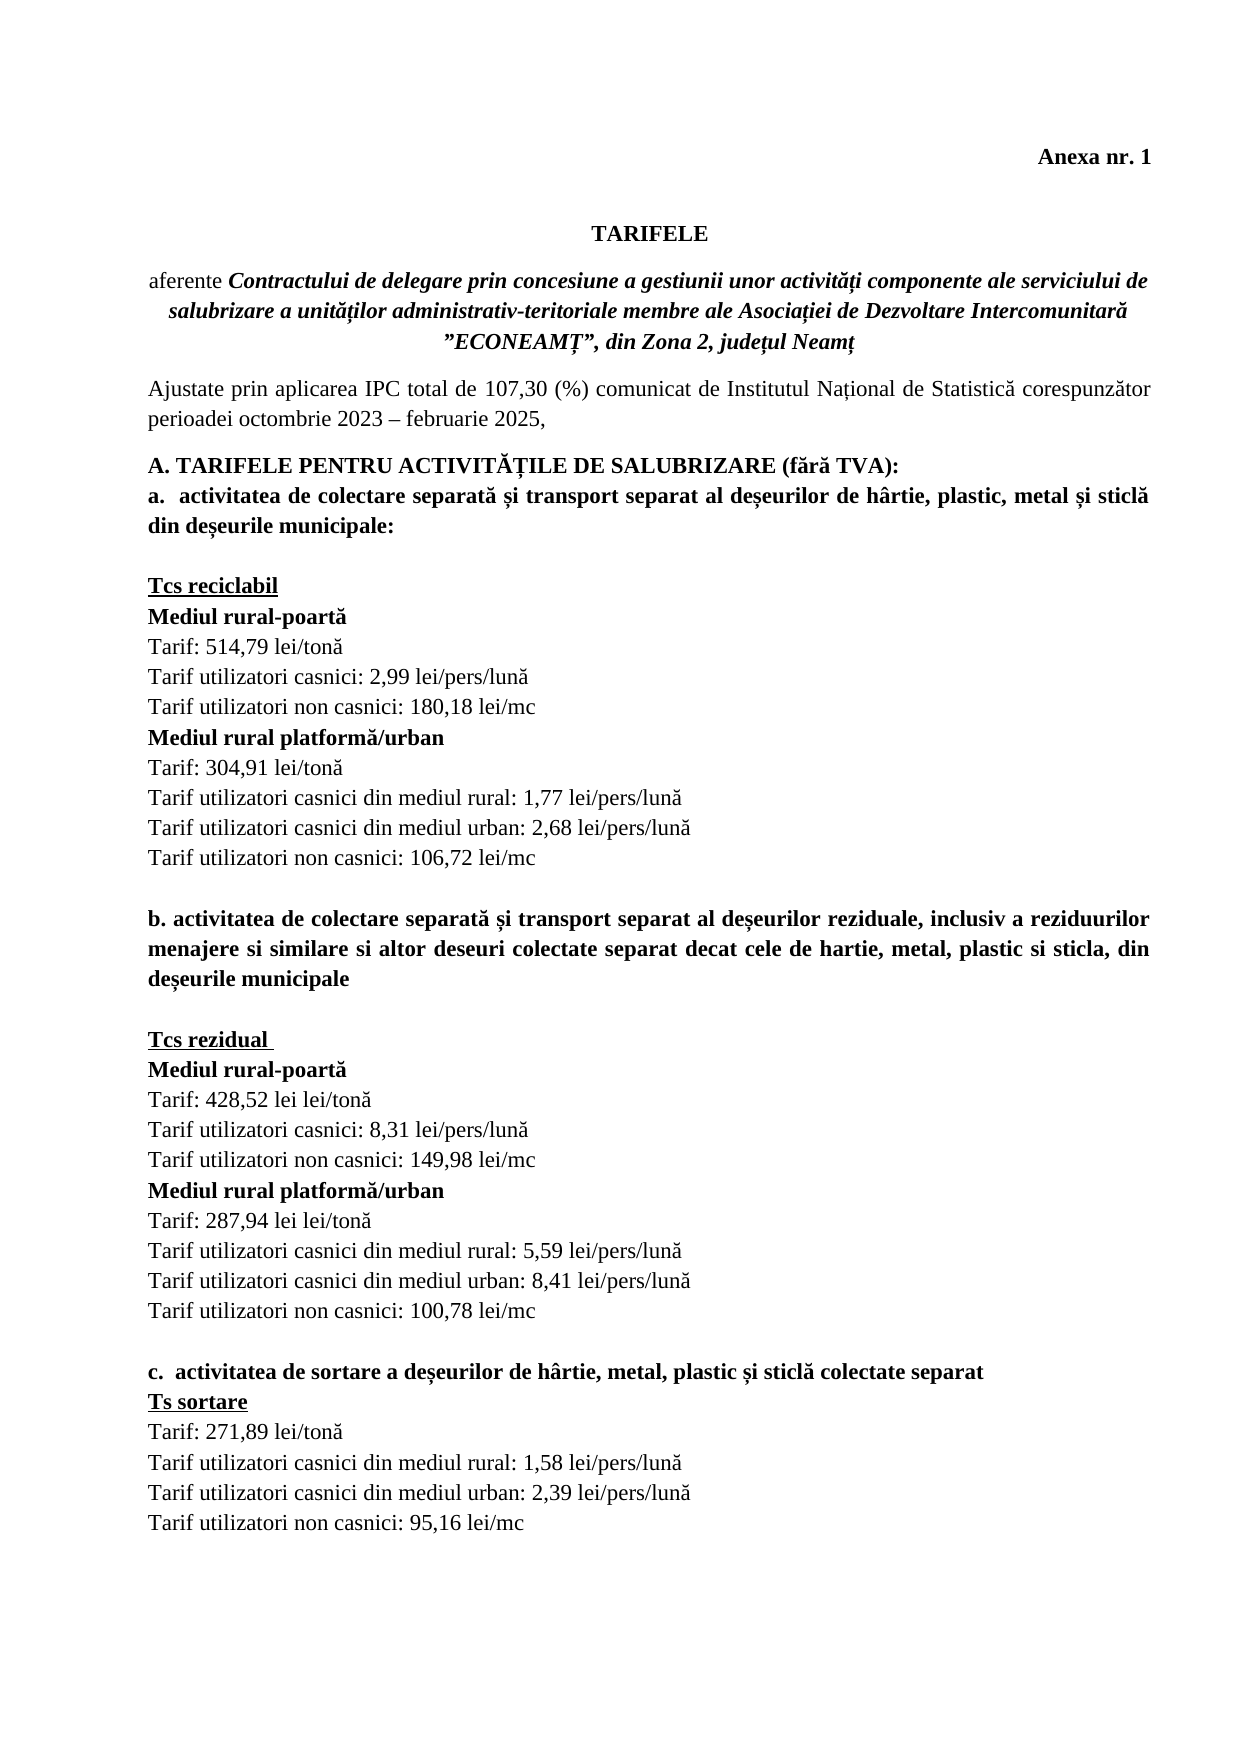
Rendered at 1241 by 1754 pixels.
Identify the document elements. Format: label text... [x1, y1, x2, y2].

text Tarif utilizatori casnici: 2,99 lei/pers/lună [148, 663, 1152, 689]
text Tcs reciclabil [148, 572, 1152, 599]
text Tarif utilizatori non casnici: 149,98 lei/mc [148, 1146, 1152, 1173]
text Mediul rural platformă/urban [148, 723, 1152, 750]
text Tarif utilizatori casnici din mediul urban: 8,41 lei/pers/lună [148, 1267, 1152, 1294]
text Tarif utilizatori casnici din mediul urban: 2,39 lei/pers/lună [148, 1479, 1152, 1505]
text A. TARIFELE PENTRU ACTIVITĂȚILE DE SALUBRIZARE (fără TVA): [148, 452, 1152, 478]
text Tarif: 304,91 lei/tonă [148, 754, 1152, 780]
text b. activitatea de colectare separată și transport separat al deșeurilor reziduale, inclusiv a reziduurilor menajere si similare si altor deseuri colectate separat decat cele de hartie, metal, plastic si sticla, din deșeurile municipale [148, 905, 1152, 992]
text Ajustate prin aplicarea IPC total de 107,30 (%) comunicat de Institutul Național de Statistică corespunzător perioadei octombrie 2023 – februarie 2025, [148, 374, 1152, 431]
text Mediul rural platformă/urban [148, 1177, 1152, 1203]
text Tarif: 271,89 lei/tonă [148, 1418, 1152, 1445]
text Tarif utilizatori casnici din mediul rural: 1,77 lei/pers/lună [148, 784, 1152, 810]
text Tarif: 514,79 lei/tonă [148, 633, 1152, 659]
text Mediul rural-poartă [148, 1056, 1152, 1082]
text Mediul rural-poartă [148, 603, 1152, 629]
text Tarif utilizatori casnici din mediul rural: 1,58 lei/pers/lună [148, 1448, 1152, 1475]
text Tarif: 287,94 lei lei/tonă [148, 1207, 1152, 1233]
text TARIFELE [148, 220, 1152, 247]
text a. activitatea de colectare separată și transport separat al deșeurilor de hârtie, plastic, metal și sticlă din deșeurile municipale: [148, 482, 1152, 538]
text Tarif: 428,52 lei lei/tonă [148, 1086, 1152, 1112]
text Ts sortare [148, 1388, 1152, 1414]
text Tarif utilizatori non casnici: 106,72 lei/mc [148, 844, 1152, 871]
text Tarif utilizatori casnici din mediul urban: 2,68 lei/pers/lună [148, 814, 1152, 841]
text Tcs rezidual [148, 1026, 1152, 1052]
text c. activitatea de sortare a deșeurilor de hârtie, metal, plastic și sticlă colectate separat [148, 1358, 1152, 1384]
text Tarif utilizatori non casnici: 95,16 lei/mc [148, 1509, 1152, 1535]
text Tarif utilizatori non casnici: 180,18 lei/mc [148, 693, 1152, 720]
text Tarif utilizatori casnici: 8,31 lei/pers/lună [148, 1116, 1152, 1143]
text Tarif utilizatori non casnici: 100,78 lei/mc [148, 1297, 1152, 1324]
text aferente Contractului de delegare prin concesiune a gestiunii unor activități componente ale serviciului de salubrizare a unităților administrativ-teritoriale membre ale Asociației de Dezvoltare Intercomunitară ”ECONEAMȚ”, din Zona 2, județul Neamț [148, 267, 1152, 354]
text Anexa nr. 1 [148, 143, 1152, 170]
text Tarif utilizatori casnici din mediul rural: 5,59 lei/pers/lună [148, 1237, 1152, 1263]
